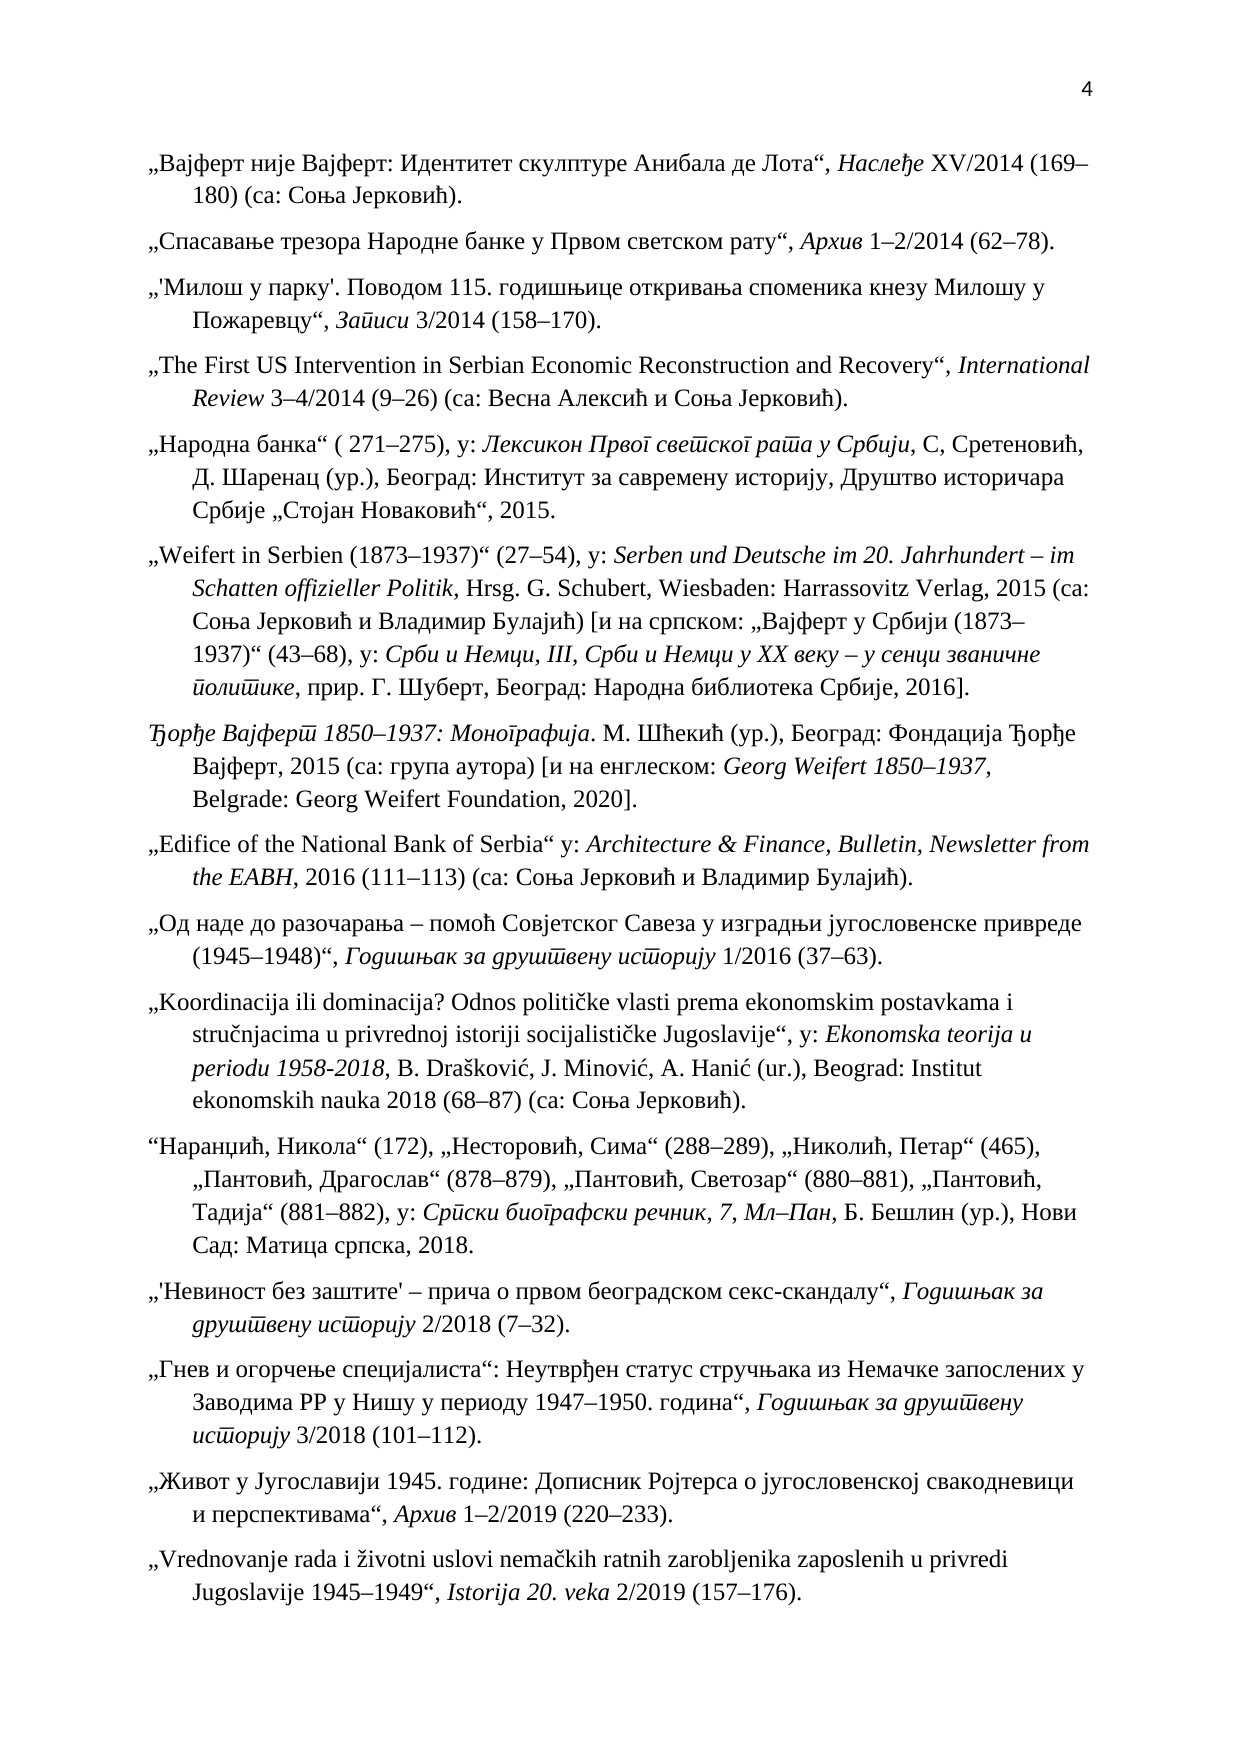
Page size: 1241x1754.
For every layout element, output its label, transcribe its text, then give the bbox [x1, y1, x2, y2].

text „Спасавање трезора Народне банке у Првом светском рату“, Архив 1–2/2014 (62–78). [148, 226, 1093, 255]
text „Живот у Југославији 1945. године: Дописник Ројтерса о југословенској свакодневици и перспективама“, Архив 1–2/2019 (220–233). [148, 1466, 1093, 1528]
text „Од наде до разочарања – помоћ Совјетског Савеза у изградњи југословенске привреде (1945–1948)“, Годишњак за друштвену историју 1/2016 (37–63). [148, 908, 1093, 970]
text „'Милош у парку'. Поводом 115. годишњице откривања споменика кнезу Милошу у Пожаревцу“, Записи 3/2014 (158–170). [148, 272, 1093, 333]
text Ђорђе Вајферт 1850–1937: Монографија. М. Шћекић (ур.), Београд: Фондација Ђорђе Вајферт, 2015 (са: група аутора) [и на енглеском: Georg Weifert 1850–1937, Belgrade: Georg Weifert Foundation, 2020]. [148, 718, 1093, 813]
text “Наранџић, Никола“ (172), „Несторовић, Сима“ (288–289), „Николић, Петар“ (465), „Пантовић, Драгослав“ (878–879), „Пантовић, Светозар“ (880–881), „Пантовић, Тадија“ (881–882), у: Српски биографски речник, 7, Мл–Пан, Б. Бешлин (ур.), Нови Сад: Матица српска, 2018. [148, 1131, 1093, 1259]
text „'Невиност без заштите' – прича о првом београдском секс-скандалу“, Годишњак за друштвену историју 2/2018 (7–32). [148, 1276, 1093, 1337]
text „Вајферт није Вајферт: Идентитет скулптуре Анибала де Лота“, Наслеђе XV/2014 (169–180) (са: Соња Јерковић). [148, 148, 1093, 209]
text „Народна банка“ ( 271–275), у: Лексикон Првог светског рата у Србији, С, Сретеновић, Д. Шаренац (ур.), Београд: Институт за савремену историју, Друштво историчара Србије „Стојан Новаковић“, 2015. [148, 429, 1093, 523]
text „Vrednovanje rada i životni uslovi nemačkih ratnih zarobljenika zaposlenih u privredi Jugoslavije 1945–1949“, Istorija 20. veka 2/2019 (157–176). [148, 1544, 1093, 1606]
text „The First US Intervention in Serbian Economic Reconstruction and Recovery“, International Review 3–4/2014 (9–26) (са: Весна Алексић и Соња Јерковић). [148, 350, 1093, 412]
text „Edifice of the National Bank of Serbia“ у: Architecture & Finance, Bulletin, Newsletter from the EABH, 2016 (111–113) (са: Соња Јерковић и Владимир Булајић). [148, 829, 1093, 891]
text „Weifert in Serbien (1873–1937)“ (27–54), у: Serben und Deutsche im 20. Jahrhundert – im Schatten offizieller Politik, Hrsg. G. Schubert, Wiesbaden: Harrassovitz Verlag, 2015 (са: Соња Јерковић и Владимир Булајић) [и на српском: „Вајферт у Србији (1873–1937)“ (43–68), у: Срби и Немци, III, Срби и Немци у XX веку – у сенци званичне политике, прир. Г. Шуберт, Београд: Народна библиотека Србије, 2016]. [148, 540, 1093, 701]
text „Гнев и огорчење специјалиста“: Неутврђен статус стручњака из Немачке запослених у Заводима РР у Нишу у периоду 1947–1950. година“, Годишњак за друштвену историју 3/2018 (101–112). [148, 1354, 1093, 1449]
text „Koordinacija ili dominacija? Odnos političke vlasti prema ekonomskim postavkama i stručnjacima u privrednoj istoriji socijalističke Jugoslavije“, у: Ekonomska teorija u periodu 1958-2018, B. Drašković, J. Minović, A. Hanić (ur.), Beograd: Institut ekonomskih nauka 2018 (68–87) (са: Соња Јерковић). [148, 987, 1093, 1114]
